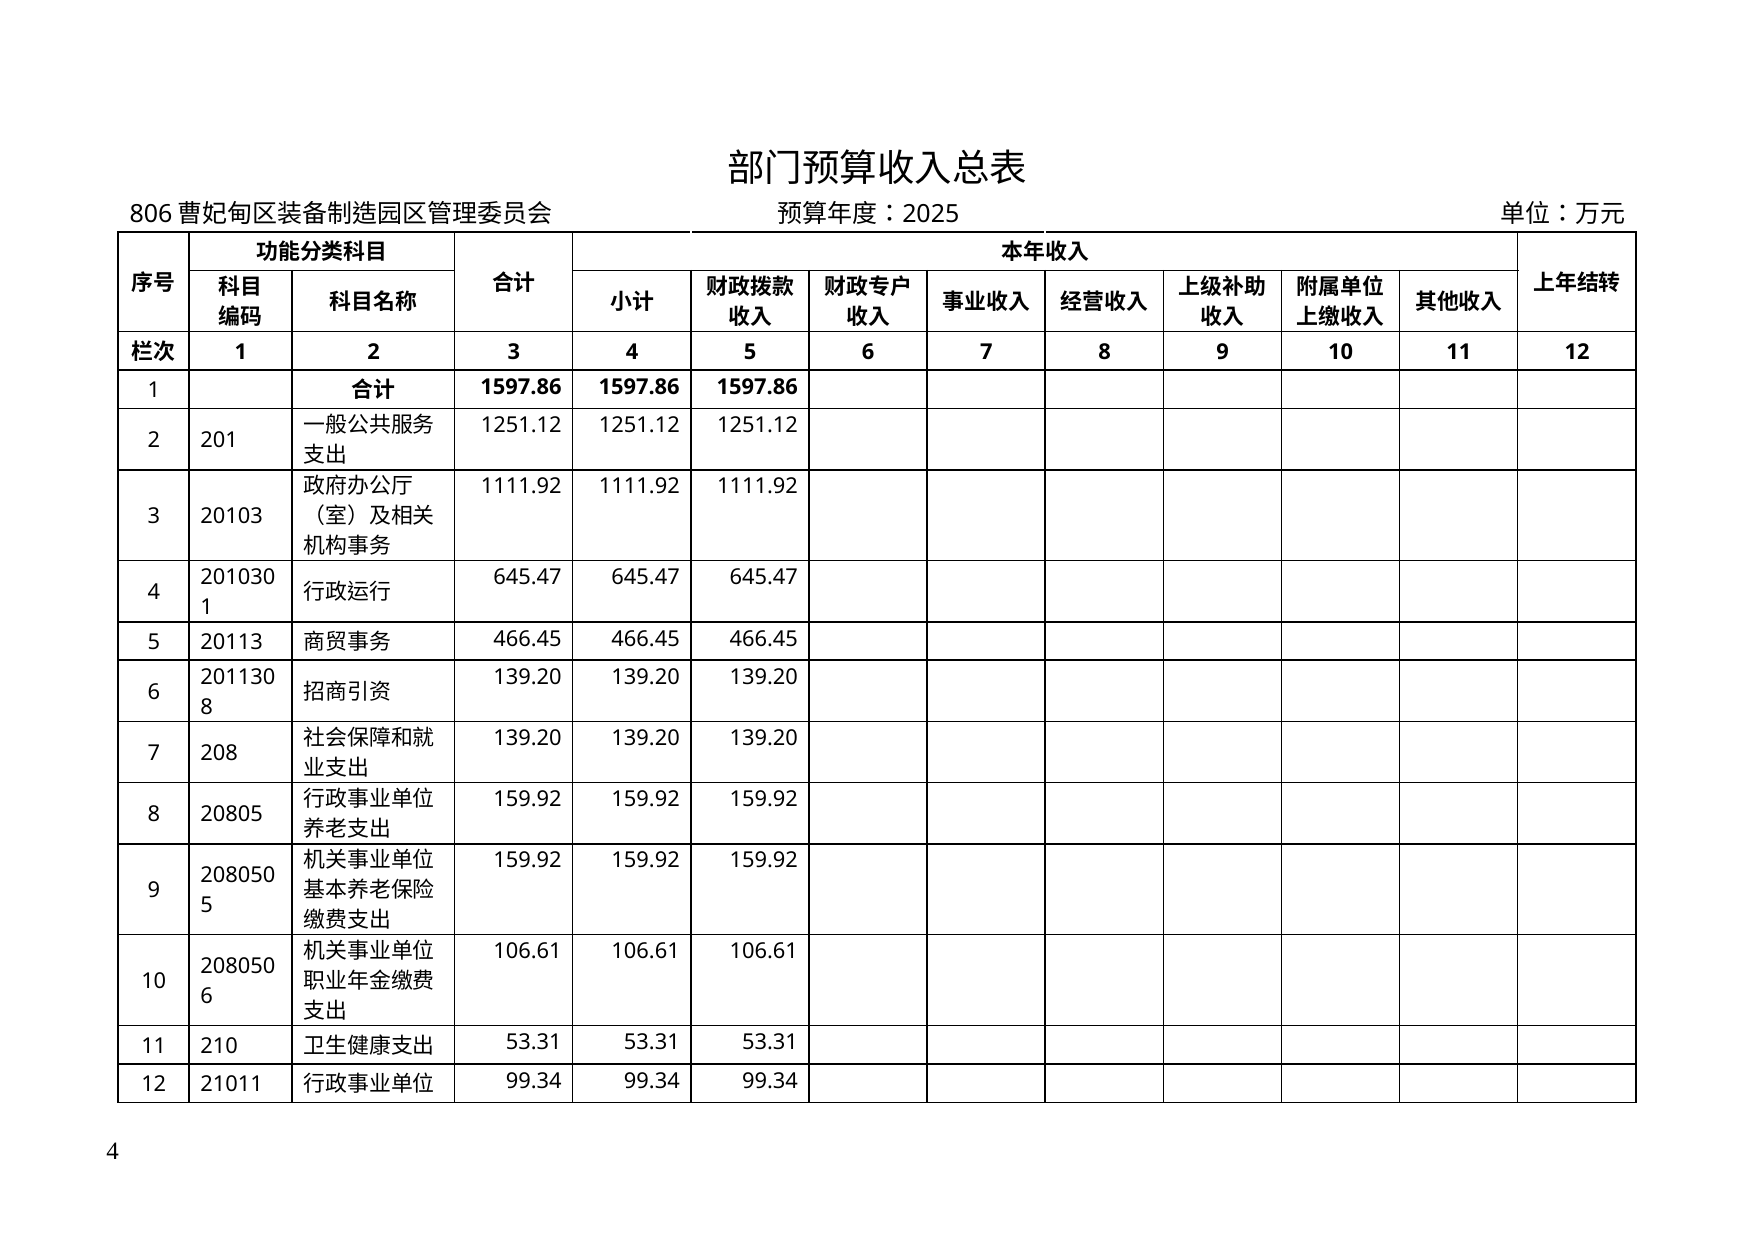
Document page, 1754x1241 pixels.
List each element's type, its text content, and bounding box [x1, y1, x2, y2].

table_cell [1164, 1026, 1281, 1063]
table_cell 2010301 [190, 561, 291, 621]
table_cell 5 [692, 332, 808, 369]
table_cell [1400, 1065, 1517, 1102]
table_cell [810, 371, 926, 408]
table_cell [1518, 623, 1635, 659]
table_cell 政府办公厅（室）及相关机构事务 [293, 471, 454, 560]
table_cell [1400, 845, 1517, 934]
table_cell [810, 783, 926, 843]
table_cell 2080505 [190, 845, 291, 934]
table_cell [1518, 561, 1635, 621]
table_cell 财政拨款 收入 [692, 271, 808, 331]
table_cell 卫生健康支出 [293, 1026, 454, 1063]
table_cell 2080506 [190, 935, 291, 1025]
table_cell 2 [119, 409, 188, 469]
table_cell 栏次 [119, 332, 188, 369]
table_cell 139.20 [692, 722, 808, 782]
table_cell [810, 845, 926, 934]
table_cell 社会保障和就业支出 [293, 722, 454, 782]
table_cell 106.61 [455, 935, 572, 1025]
table_cell 合计 [293, 371, 454, 408]
table_cell [1282, 371, 1399, 408]
table_cell 功能分类科目 [190, 233, 454, 270]
table_cell 序号 [119, 233, 188, 331]
table_cell [1282, 1065, 1399, 1102]
table_cell 1251.12 [573, 409, 690, 469]
table_cell 201 [190, 409, 291, 469]
table_header 单位：万元 [1046, 195, 1635, 231]
table_cell 20103 [190, 471, 291, 560]
table_cell [1164, 783, 1281, 843]
table_cell [1046, 561, 1163, 621]
table_cell 210 [190, 1026, 291, 1063]
table_cell [1164, 1065, 1281, 1102]
table_cell [1164, 409, 1281, 469]
table_cell [810, 1065, 926, 1102]
table_cell 159.92 [692, 845, 808, 934]
table_cell 159.92 [455, 845, 572, 934]
table_cell [1518, 722, 1635, 782]
table_cell [190, 371, 291, 408]
table_cell 11 [119, 1026, 188, 1063]
table_cell [1282, 561, 1399, 621]
table_cell 1251.12 [692, 409, 808, 469]
table_cell 经营收入 [1046, 271, 1163, 331]
table_cell 事业收入 [928, 271, 1044, 331]
table_cell 招商引资 [293, 661, 454, 721]
table_cell [928, 935, 1044, 1025]
table_cell 12 [119, 1065, 188, 1102]
table_cell 99.34 [573, 1065, 690, 1102]
table_cell [1518, 371, 1635, 408]
table_cell 3 [119, 471, 188, 560]
table_cell 4 [119, 561, 188, 621]
table_cell [928, 783, 1044, 843]
table_cell 科目 编码 [190, 271, 291, 331]
table_cell 53.31 [692, 1026, 808, 1063]
table_cell [1164, 722, 1281, 782]
table_cell 106.61 [692, 935, 808, 1025]
table_cell [1282, 1026, 1399, 1063]
table_cell [810, 1026, 926, 1063]
table_cell [928, 471, 1044, 560]
table_cell 1 [190, 332, 291, 369]
table_cell [1400, 783, 1517, 843]
table_cell 10 [119, 935, 188, 1025]
table_cell 99.34 [692, 1065, 808, 1102]
table_cell [1046, 845, 1163, 934]
table_cell 1111.92 [455, 471, 572, 560]
table_cell [928, 371, 1044, 408]
table_cell [1400, 661, 1517, 721]
table_cell 一般公共服务支出 [293, 409, 454, 469]
table_cell 159.92 [573, 845, 690, 934]
table_cell [928, 623, 1044, 659]
table_cell 6 [810, 332, 926, 369]
table_cell 9 [1164, 332, 1281, 369]
table_cell [928, 661, 1044, 721]
table_cell 645.47 [692, 561, 808, 621]
table_cell 财政专户 收入 [810, 271, 926, 331]
table_cell [1046, 409, 1163, 469]
table_cell 商贸事务 [293, 623, 454, 659]
table_cell 1251.12 [455, 409, 572, 469]
table_cell [1518, 661, 1635, 721]
table_cell 53.31 [573, 1026, 690, 1063]
table_cell [810, 409, 926, 469]
table_cell 139.20 [573, 722, 690, 782]
table_cell 机关事业单位职业年金缴费支出 [293, 935, 454, 1025]
table_cell 9 [119, 845, 188, 934]
table_cell [1164, 661, 1281, 721]
table_cell 21011 [190, 1065, 291, 1102]
table_cell 159.92 [692, 783, 808, 843]
table_cell 11 [1400, 332, 1517, 369]
table_cell 6 [119, 661, 188, 721]
table_cell [928, 722, 1044, 782]
table_cell 附属单位上缴收入 [1282, 271, 1399, 331]
table_cell 645.47 [573, 561, 690, 621]
table_cell [1400, 1026, 1517, 1063]
table_cell 139.20 [455, 661, 572, 721]
table_cell [810, 935, 926, 1025]
table_cell [1400, 409, 1517, 469]
table_cell [1518, 1065, 1635, 1102]
table_cell 1111.92 [573, 471, 690, 560]
table_cell 合计 [455, 233, 572, 331]
table_cell 466.45 [455, 623, 572, 659]
table_cell 行政事业单位养老支出 [293, 783, 454, 843]
table_cell [810, 661, 926, 721]
table_cell [810, 561, 926, 621]
table_cell [1046, 471, 1163, 560]
table_cell 2 [293, 332, 454, 369]
table_cell [1518, 935, 1635, 1025]
table_cell [1282, 935, 1399, 1025]
table_cell [1046, 371, 1163, 408]
table_cell 小计 [573, 271, 690, 331]
table_cell [1282, 471, 1399, 560]
table_cell 159.92 [455, 783, 572, 843]
table_cell 10 [1282, 332, 1399, 369]
table_cell 12 [1518, 332, 1635, 369]
table_cell 8 [119, 783, 188, 843]
table_cell [810, 722, 926, 782]
table_cell [928, 1026, 1044, 1063]
table_cell [810, 623, 926, 659]
table_cell 本年收入 [573, 233, 1517, 270]
table_cell [1282, 409, 1399, 469]
table_cell [1164, 935, 1281, 1025]
table_cell [1400, 371, 1517, 408]
table_cell [1282, 623, 1399, 659]
table_cell 208 [190, 722, 291, 782]
table_cell [1046, 1065, 1163, 1102]
table_cell 139.20 [573, 661, 690, 721]
table_cell [1518, 471, 1635, 560]
table_cell 行政事业单位医疗 [293, 1065, 454, 1102]
table_cell 466.45 [573, 623, 690, 659]
table_cell [1518, 409, 1635, 469]
table_header 806曹妃甸区装备制造园区管理委员会 [119, 195, 690, 231]
table_cell [1282, 783, 1399, 843]
table_cell 53.31 [455, 1026, 572, 1063]
table_cell [1400, 471, 1517, 560]
table_cell 2011308 [190, 661, 291, 721]
table_cell [1518, 783, 1635, 843]
table_cell [1282, 845, 1399, 934]
table_cell [1046, 935, 1163, 1025]
table_cell 20805 [190, 783, 291, 843]
table_cell [1282, 661, 1399, 721]
table_cell [1400, 935, 1517, 1025]
table_cell 466.45 [692, 623, 808, 659]
table_cell 5 [119, 623, 188, 659]
table_cell 7 [119, 722, 188, 782]
table_cell 139.20 [455, 722, 572, 782]
table_cell 1111.92 [692, 471, 808, 560]
table_cell [928, 561, 1044, 621]
table_cell 上年结转 [1518, 233, 1635, 331]
table_cell 1597.86 [692, 371, 808, 408]
table_cell [1518, 845, 1635, 934]
table_cell 20113 [190, 623, 291, 659]
table_cell 行政运行 [293, 561, 454, 621]
table_cell 1597.86 [573, 371, 690, 408]
table_cell [1164, 845, 1281, 934]
table_cell [1046, 1026, 1163, 1063]
table_cell [928, 409, 1044, 469]
table_cell [1046, 623, 1163, 659]
table_cell [1282, 722, 1399, 782]
table_cell [1164, 371, 1281, 408]
table_cell 其他收入 [1400, 271, 1517, 331]
table_cell 106.61 [573, 935, 690, 1025]
table_cell [1400, 623, 1517, 659]
table_cell [1400, 722, 1517, 782]
text 部门预算收入总表 [106, 142, 1648, 193]
table_cell [1164, 471, 1281, 560]
table_cell 4 [573, 332, 690, 369]
table_cell 8 [1046, 332, 1163, 369]
table_cell [928, 1065, 1044, 1102]
table_cell 139.20 [692, 661, 808, 721]
table_cell [810, 471, 926, 560]
table_cell 99.34 [455, 1065, 572, 1102]
table_cell [1046, 783, 1163, 843]
table_cell 1 [119, 371, 188, 408]
table_cell [1400, 561, 1517, 621]
table_cell [1046, 661, 1163, 721]
table_cell 上级补助收入 [1164, 271, 1281, 331]
table_cell 1597.86 [455, 371, 572, 408]
table_cell 机关事业单位基本养老保险缴费支出 [293, 845, 454, 934]
table_cell [928, 845, 1044, 934]
table_cell [1164, 561, 1281, 621]
table_cell 科目名称 [293, 271, 454, 331]
table_cell 3 [455, 332, 572, 369]
table_header 预算年度：2025 [692, 195, 1044, 231]
table_cell [1046, 722, 1163, 782]
table_cell 7 [928, 332, 1044, 369]
table_cell [1518, 1026, 1635, 1063]
table_cell [1164, 623, 1281, 659]
table_cell 645.47 [455, 561, 572, 621]
table_cell 159.92 [573, 783, 690, 843]
